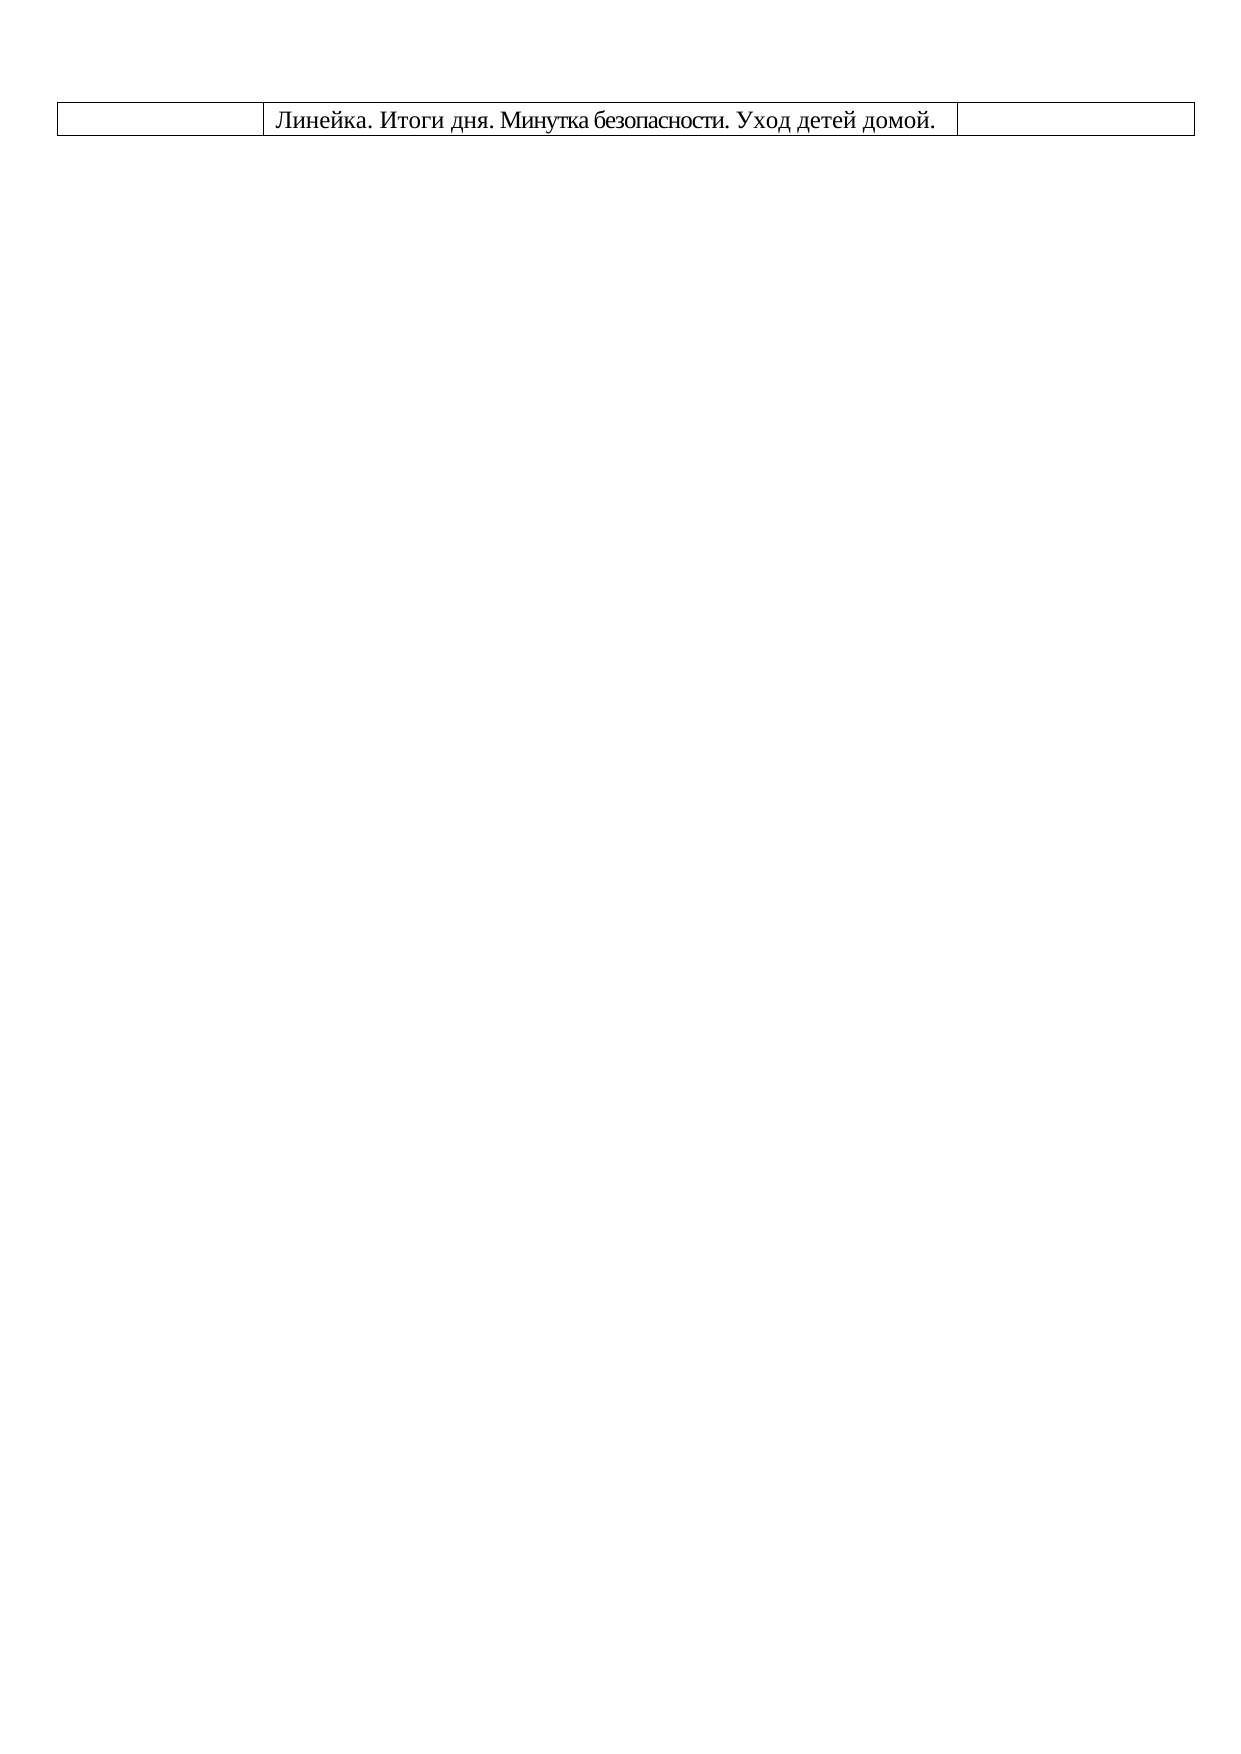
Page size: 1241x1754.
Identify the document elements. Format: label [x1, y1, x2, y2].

table_cell [264, 103, 957, 135]
table_cell [958, 103, 1194, 135]
table_cell [58, 103, 263, 135]
